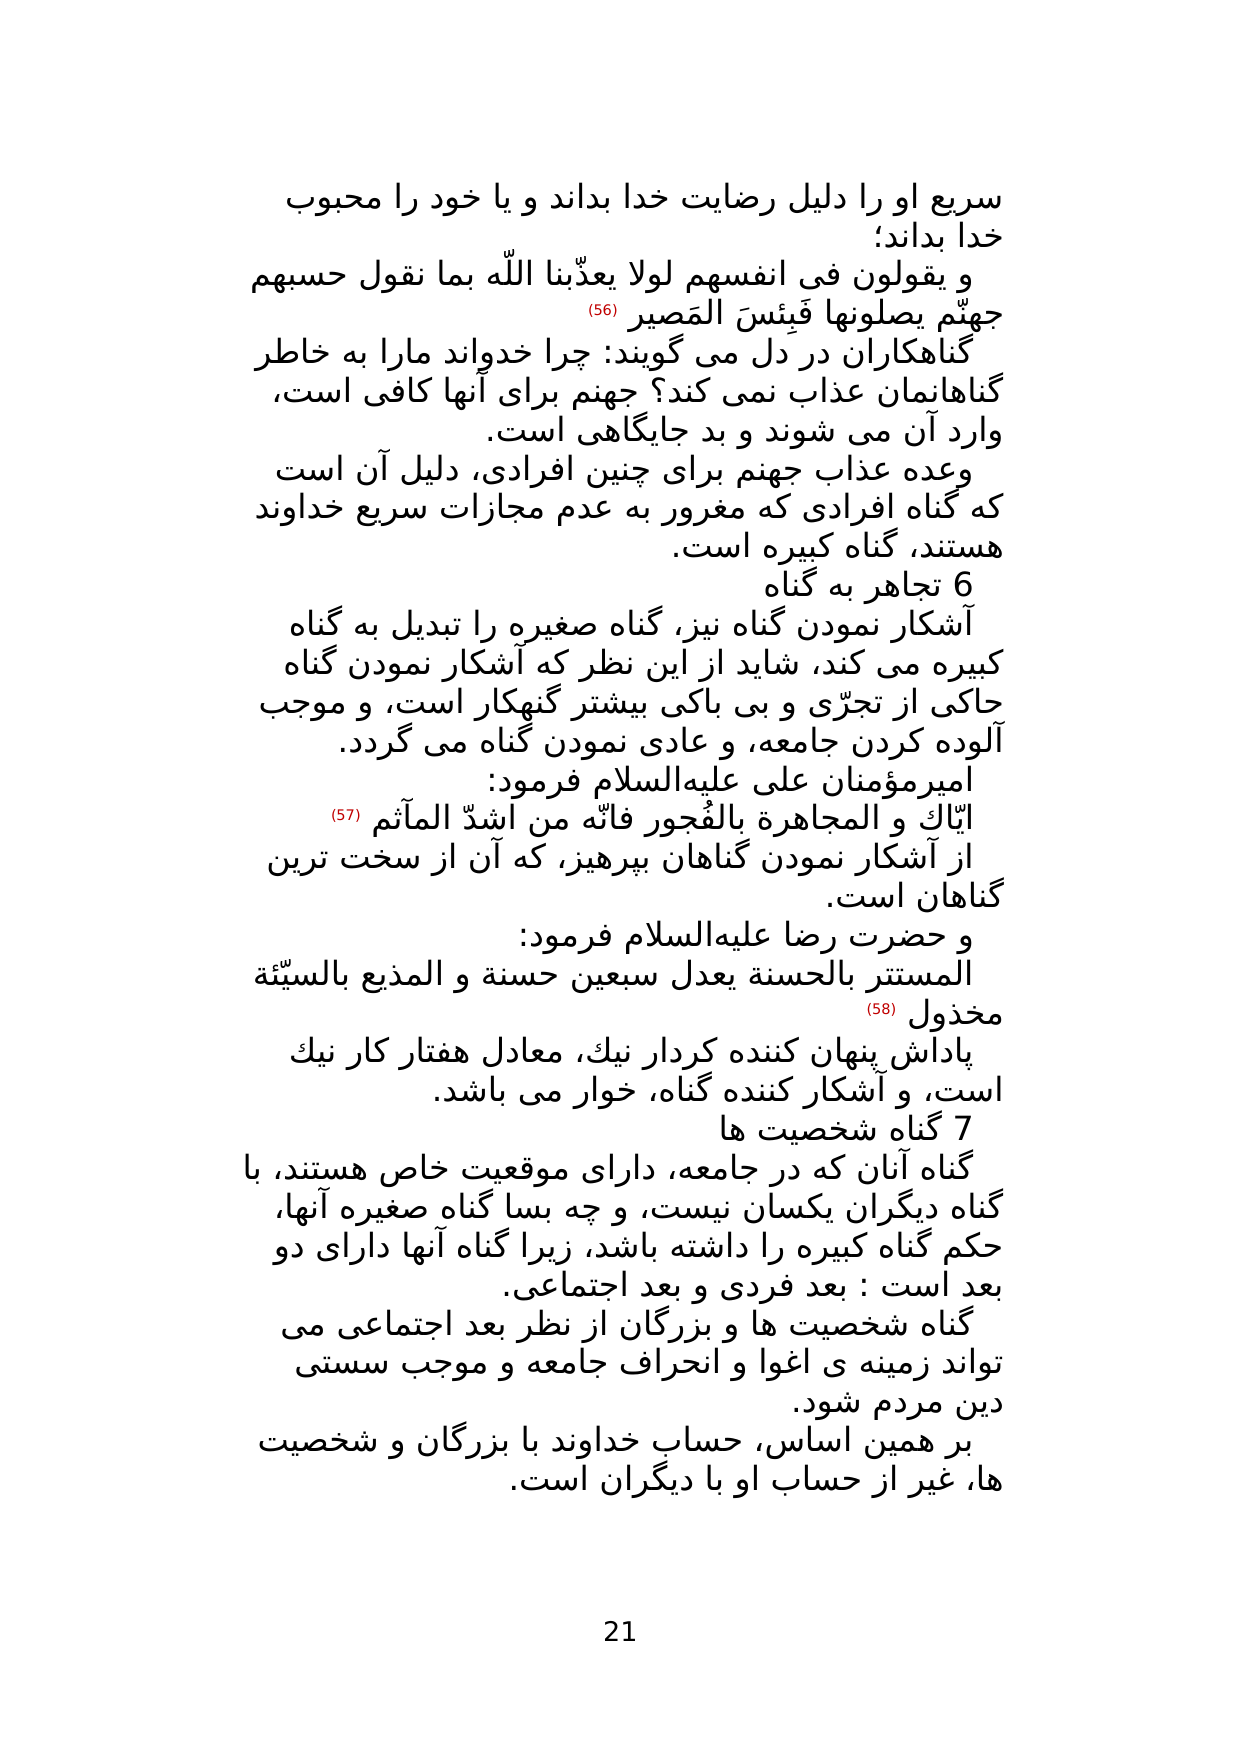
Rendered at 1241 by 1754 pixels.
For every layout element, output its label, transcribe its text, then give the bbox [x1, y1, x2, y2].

text 6 تجاهر به گناه [236, 566, 1004, 604]
text و يقولون فى انفسهم لولا يعذّبنا اللّه بما نقول حسبهم جهنّم يصلونها فَبِئسَ المَصير (56) [236, 255, 1004, 333]
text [236, 177, 1004, 255]
text و حضرت رضا عليه‌السلام فرمود: [236, 915, 1004, 954]
text بر همين اساس، حساب خداوند با بزرگان و شخصيت ها، غير از حساب او با ديگران است. [236, 1421, 1004, 1498]
text اميرمؤمنان على عليه‌السلام فرمود: [236, 760, 1004, 799]
text از آشكار نمودن گناهان بپرهيز، كه آن از سخت ترين گناهان است. [236, 838, 1004, 915]
text گناه شخصيت ها و بزرگان از نظر بعد اجتماعى مى تواند زمينه ى اغوا و انحراف جامعه و موجب سستى دين مردم شود. [236, 1304, 1004, 1421]
text گناه آنان كه در جامعه، داراى موقعيت خاص هستند، با گناه ديگران يكسان نيست، و چه بسا گناه صغيره آنها، حكم گناه كبيره را داشته باشد، زيرا گناه آنها داراى دو بعد است : بعد فردى و بعد اجتماعى. [236, 1148, 1004, 1304]
text وعده عذاب جهنم براى چنين افرادى، دليل آن است كه گناه افرادى كه مغرور به عدم مجازات سريع خداوند هستند، گناه كبيره است. [236, 449, 1004, 566]
text 7 گناه شخصيت ها [236, 1110, 1004, 1148]
text گناهكاران در دل مى گويند: چرا خدواند مارا به خاطر گناهانمان عذاب نمى كند؟ جهنم براى آنها كافى است، وارد آن مى شوند و بد جايگاهى است. [236, 333, 1004, 449]
text پاداش پنهان كننده كردار نيك، معادل هفتار كار نيك است، و آشكار كننده گناه، خوار مى باشد. [236, 1032, 1004, 1110]
text ايّاك و المجاهرة بالفُجور فانّه من اشدّ المآثم (57) [236, 799, 1004, 838]
text المستتر بالحسنة يعدل سبعين حسنة و المذيع بالسيّئة مخذول (58) [236, 954, 1004, 1032]
text آشكار نمودن گناه نيز، گناه صغيره را تبديل به گناه كبيره مى كند، شايد از اين نظر كه آشكار نمودن گناه حاكى از تجرّى و بى باكى بيشتر گنهكار است، و موجب آلوده كردن جامعه، و عادى نمودن گناه مى گردد. [236, 604, 1004, 760]
